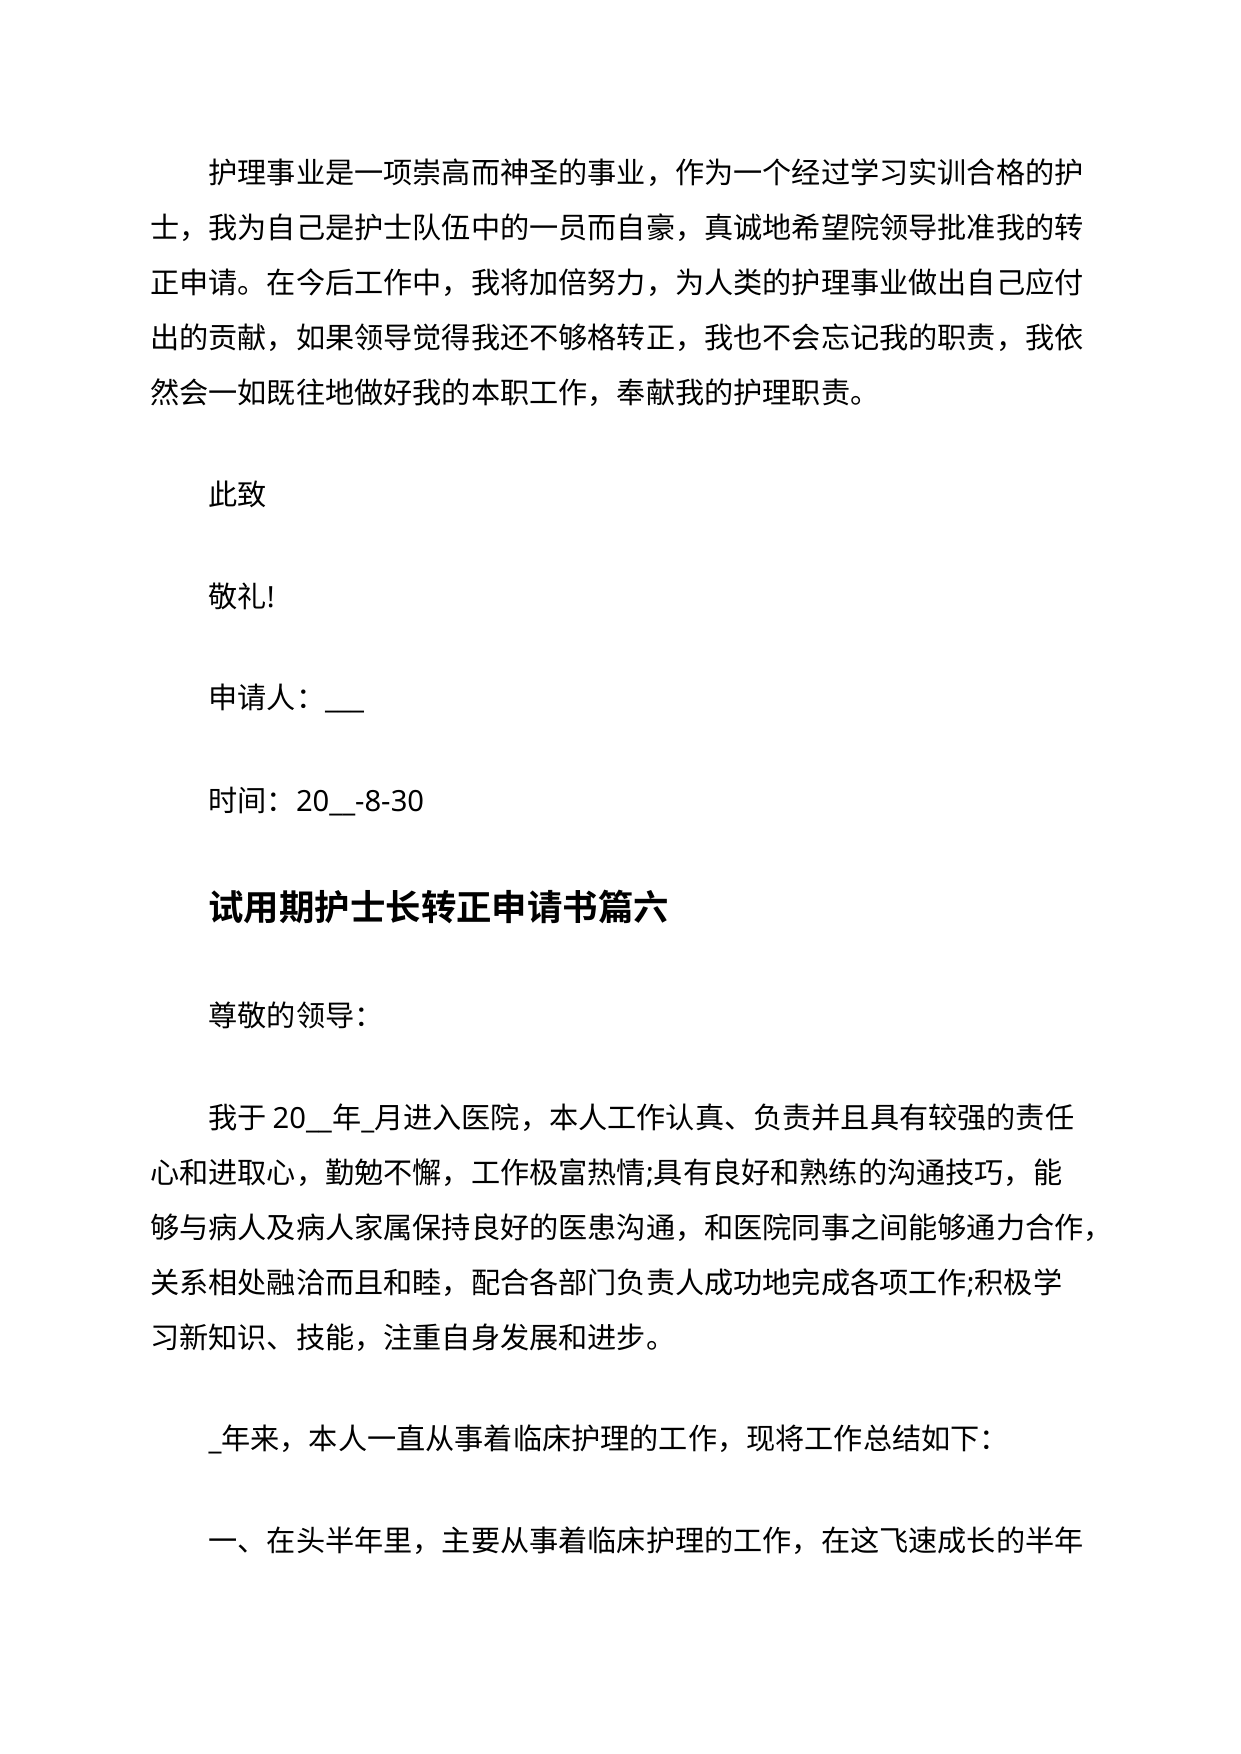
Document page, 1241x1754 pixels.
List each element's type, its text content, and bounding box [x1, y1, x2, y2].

text 护理事业是一项崇高而神圣的事业，作为一个经过学习实训合格的护士，我为自己是护士队伍中的一员而自豪，真诚地希望院领导批准我的转正申请。在今后工作中，我将加倍努力，为人类的护理事业做出自己应付出的贡献，如果领导觉得我还不够格转正，我也不会忘记我的职责，我依然会一如既往地做好我的本职工作，奉献我的护理职责。 [150, 150, 1090, 412]
text 申请人：___ [150, 675, 1090, 717]
text 时间：20__-8-30 [150, 777, 1090, 819]
text 我于20__年_月进入医院，本人工作认真、负责并且具有较强的责任心和进取心，勤勉不懈，工作极富热情;具有良好和熟练的沟通技巧，能够与病人及病人家属保持良好的医患沟通，和医院同事之间能够通力合作，关系相处融洽而且和睦，配合各部门负责人成功地完成各项工作;积极学习新知识、技能，注重自身发展和进步。 [150, 1094, 1090, 1356]
text _年来，本人一直从事着临床护理的工作，现将工作总结如下： [150, 1416, 1090, 1458]
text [150, 1518, 1090, 1560]
text 此致 [150, 471, 1090, 514]
text 试用期护士长转正申请书篇六 [150, 879, 1090, 930]
text 尊敬的领导： [150, 992, 1090, 1035]
text 敬礼! [150, 573, 1090, 616]
